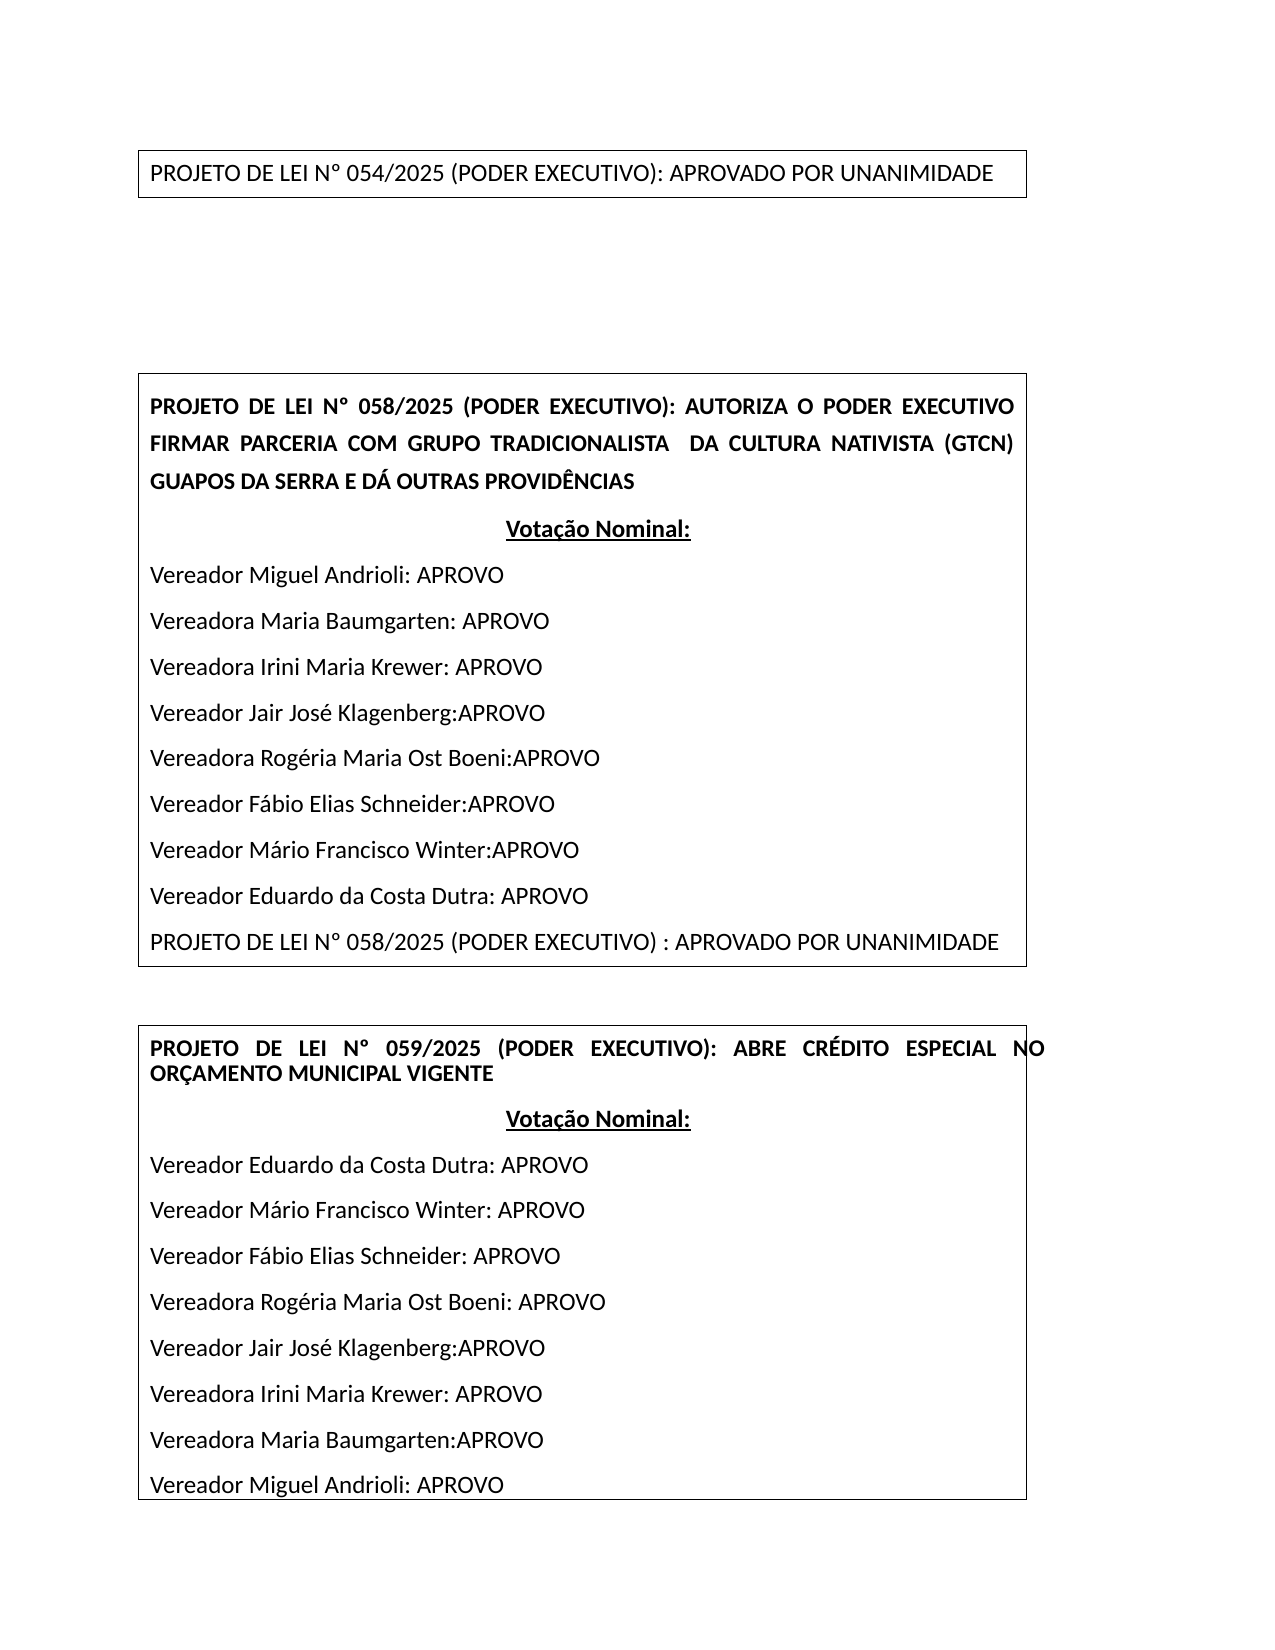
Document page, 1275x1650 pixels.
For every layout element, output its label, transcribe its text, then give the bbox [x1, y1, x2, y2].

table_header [139, 1026, 1026, 1499]
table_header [139, 151, 1026, 197]
table_header PROJETO DE LEI Nº 058/2025 (PODER EXECUTIVO): AUTORIZA O PODER EXECUTIVO FIRMAR PARCERIA COM GRUPO TRADICIONALISTA DA CULTURA NATIVISTA (GTCN) GUAPOS DA SERRA E DÁ OUTRAS PROVIDÊNCIAS Votação Nominal: Vereador Miguel Andrioli: APROVO Vereadora Maria Baumgarten: APROVO Vereadora Irini Maria Krewer: APROVO Vereador Jair José Klagenberg:APROVO Vereadora Rogéria Maria Ost Boeni:APROVO Vereador Fábio Elias Schneider:APROVO Vereador Mário Francisco Winter:APROVO Vereador Eduardo da Costa Dutra: APROVO PROJETO DE LEI Nº 058/2025 (PODER EXECUTIVO) : APROVADO POR UNANIMIDADE [139, 374, 1026, 966]
